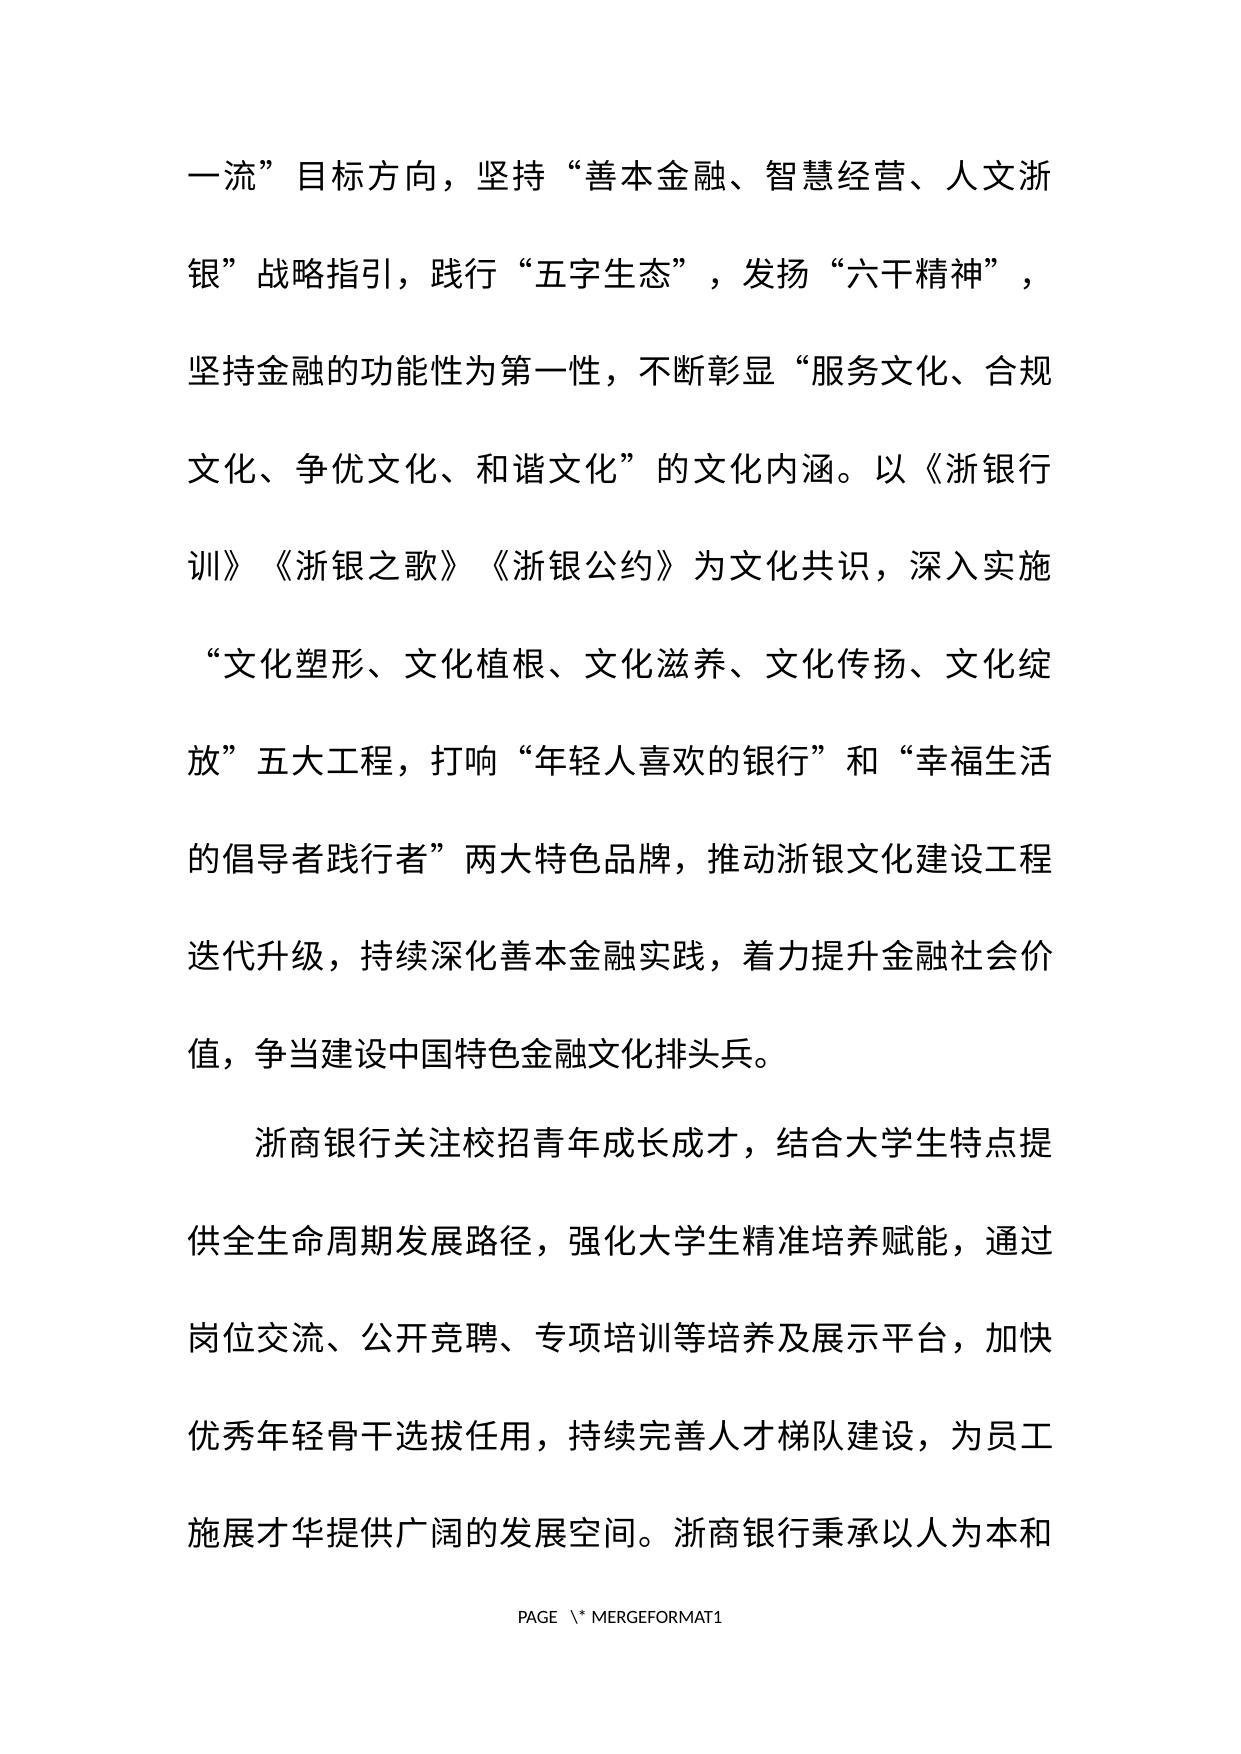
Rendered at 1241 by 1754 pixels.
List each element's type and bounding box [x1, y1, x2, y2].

text [187, 142, 1053, 1084]
text [187, 1108, 1053, 1563]
